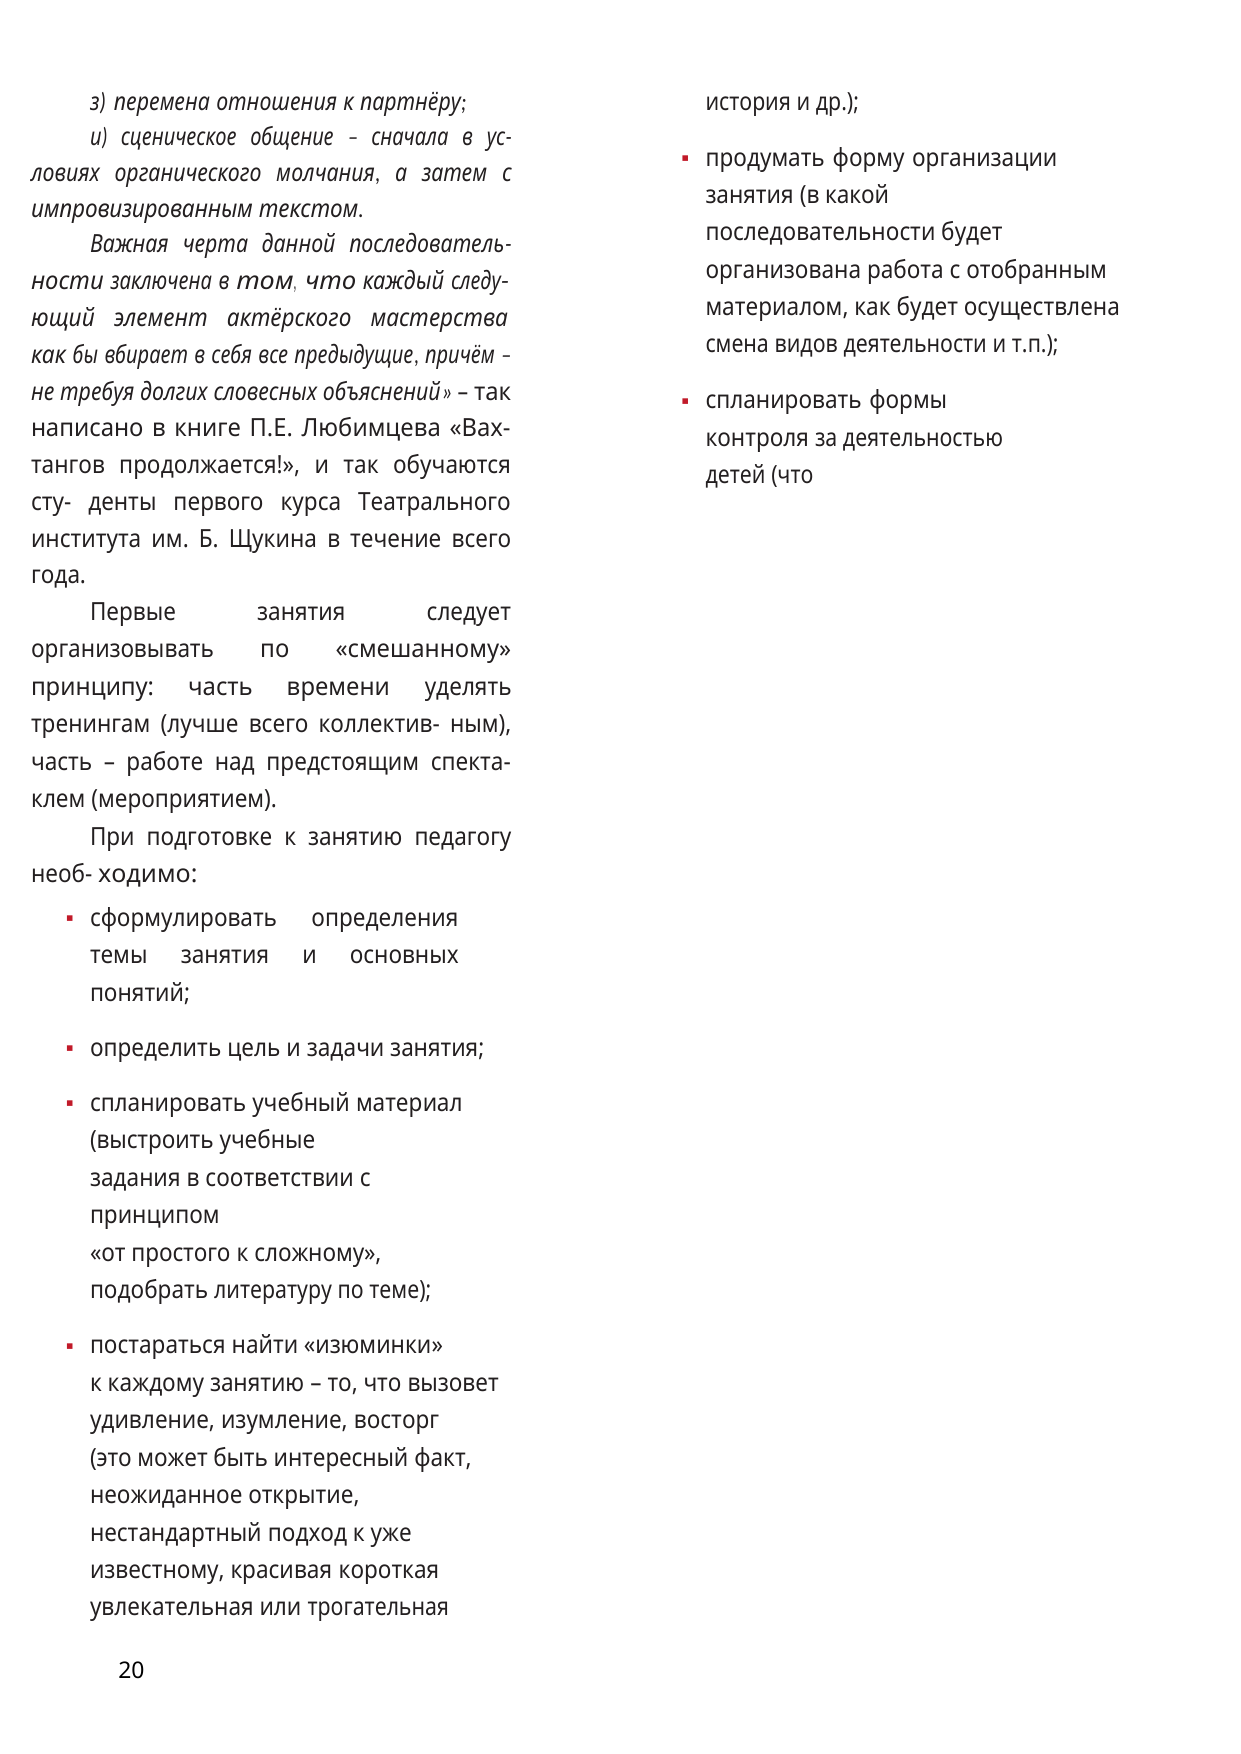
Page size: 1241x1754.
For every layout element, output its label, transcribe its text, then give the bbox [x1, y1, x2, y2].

list постараться найти «изюминки» [66, 1327, 611, 1361]
text и) сценическое общение – сначала в ус- ловиях органического молчания, а затем с импровизированным текстом. [31, 119, 512, 224]
text з) перемена отношения к партнёру; [90, 83, 611, 117]
text Первые занятия следует организовывать по «смешанному» принципу: часть времени уделять тренингам (лучше всего коллектив- ным), часть – работе над предстоящим спекта- клем (мероприятием). [31, 594, 511, 815]
text к каждому занятию – то, что вызовет удивление, изумление, восторг [90, 1364, 573, 1436]
text (выстроить учебные задания в соответствии с принципом [90, 1122, 379, 1231]
text (это может быть интересный факт, неожиданное открытие, нестандартный подход к уже известному, красивая короткая увлекательная или трогательная история и др.); [705, 83, 1123, 117]
list определить цель и задачи занятия; [66, 1030, 611, 1064]
text Важная черта данной последователь- ности заключена в том, что каждый следу- ющий элемент актёрского мастерства как бы вбирает в себя все предыдущие, причём – не требуя долгих словесных объяснений» – так написано в книге П.Е. Любимцева «Вах- тангов продолжается!», и так обучаются сту- денты первого курса Театрального института им. Б. Щукина в течение всего года. [31, 226, 511, 591]
list спланировать формы контроля за деятельностью детей (что [682, 382, 1036, 491]
list сформулировать определения темы занятия и основных понятий; [66, 899, 459, 1008]
list спланировать учебный материал [66, 1085, 611, 1119]
list продумать форму организации занятия (в какой последовательности будет организована работа с отобранным материалом, как будет осуществлена смена видов деятельности и т.п.); [682, 139, 1124, 360]
text При подготовке к занятию педагогу необ- ходимо: [31, 818, 511, 890]
text (это может быть интересный факт, неожиданное открытие, нестандартный подход к уже известному, красивая короткая увлекательная или трогательная история и др.); [90, 1439, 494, 1623]
text «от простого к сложному», подобрать литературу по теме); [90, 1234, 494, 1306]
